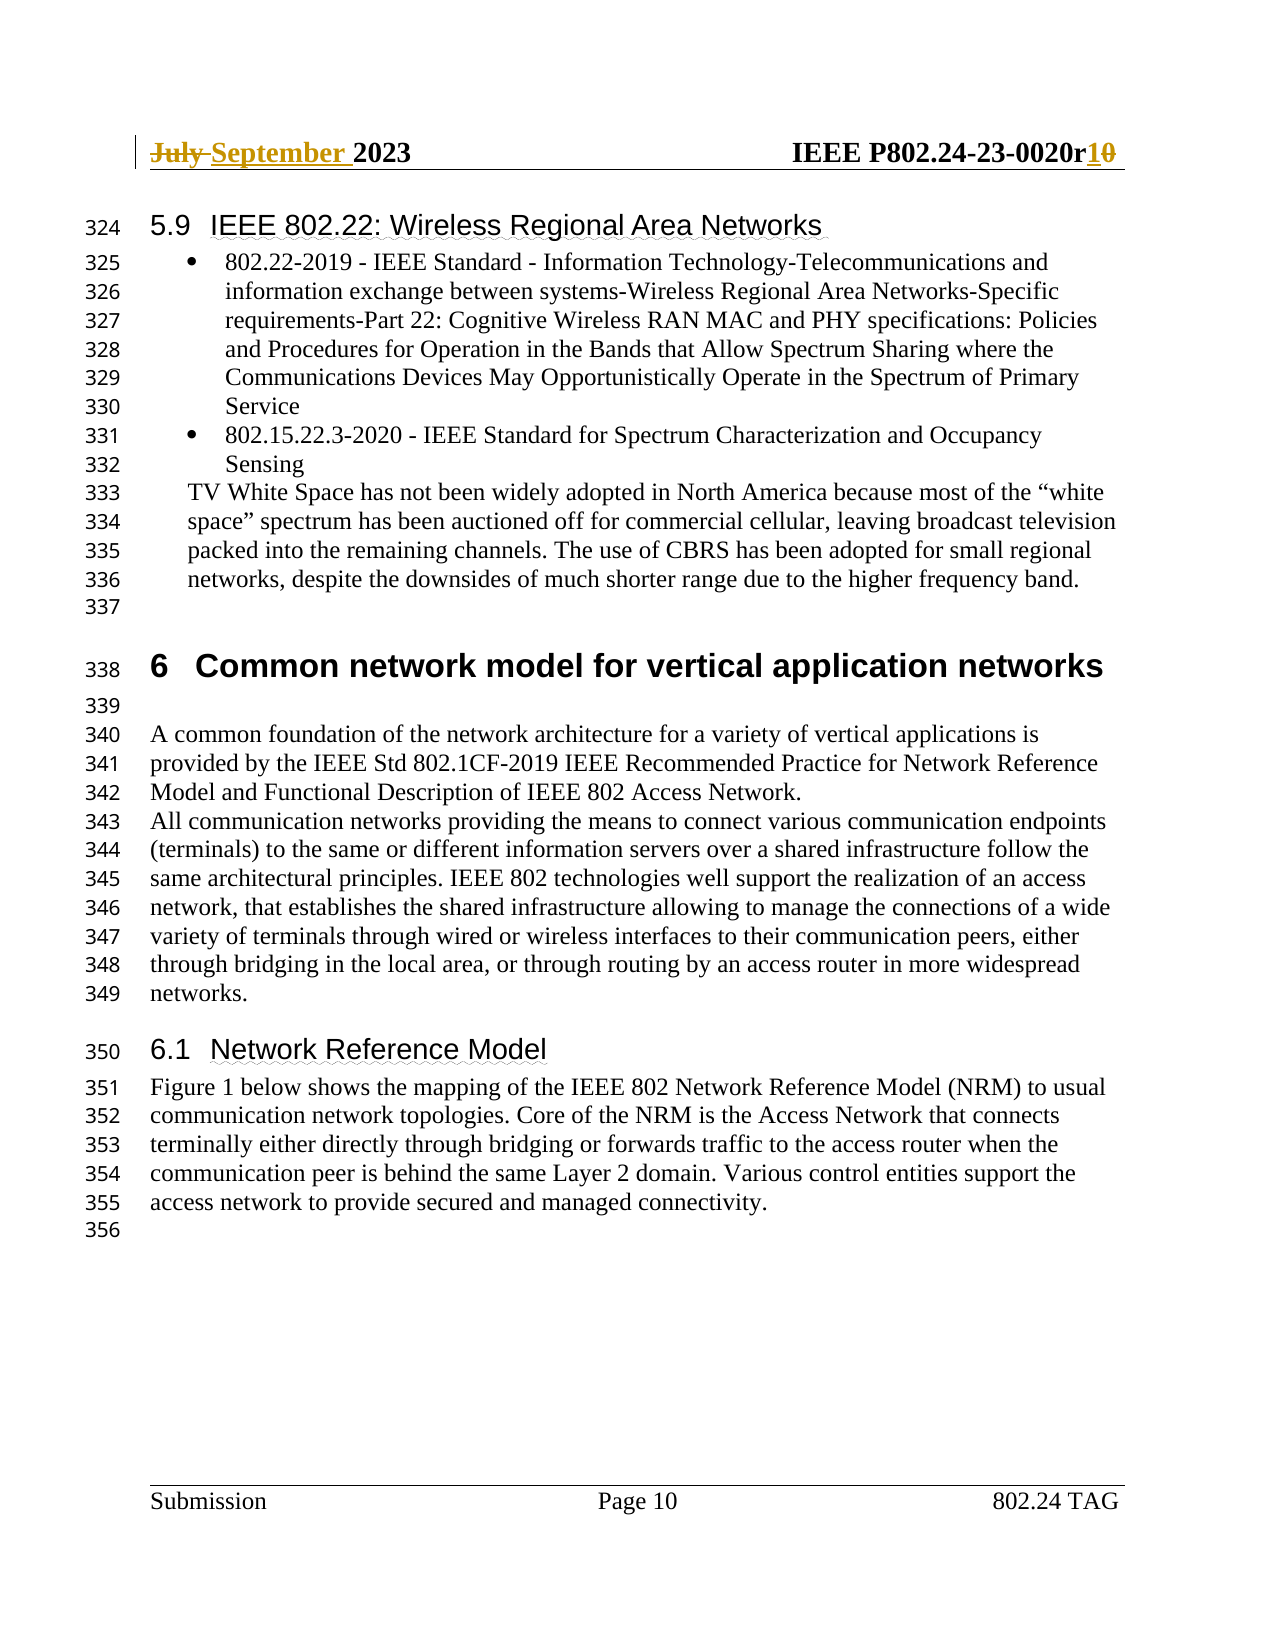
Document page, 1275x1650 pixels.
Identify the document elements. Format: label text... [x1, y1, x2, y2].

subtitle Common network model for vertical application networks [150, 646, 1125, 684]
subtitle IEEE 802.22: Wireless Regional Area Networks [150, 208, 1125, 241]
text All communication networks providing the means to connect various communication endpoints (terminals) to the same or different information servers over a shared infrastructure follow the same architectural principles. IEEE 802 technologies well support the realization of an access network, that establishes the shared infrastructure allowing to manage the connections of a wide variety of terminals through wired or wireless interfaces to their communication peers, either through bridging in the local area, or through routing by an access router in more widespread networks. [150, 806, 1125, 1007]
list 802.22-2019 - IEEE Standard - Information Technology-Telecommunications and information exchange between systems-Wireless Regional Area Networks-Specific requirements-Part 22: Cognitive Wireless RAN MAC and PHY specifications: Policies and Procedures for Operation in the Bands that Allow Spectrum Sharing where the Communications Devices May Opportunistically Operate in the Spectrum of Primary Service [187, 247, 1125, 420]
subtitle Network Reference Model [150, 1032, 1125, 1066]
list 802.15.22.3-2020 - IEEE Standard for Spectrum Characterization and Occupancy Sensing [187, 420, 1125, 477]
text TV White Space has not been widely adopted in North America because most of the “white space” spectrum has been auctioned off for commercial cellular, leaving broadcast television packed into the remaining channels. The use of CBRS has been adopted for small regional networks, despite the downsides of much shorter range due to the higher frequency band. [187, 477, 1125, 592]
text Figure 1 below shows the mapping of the IEEE 802 Network Reference Model (NRM) to usual communication network topologies. Core of the NRM is the Access Network that connects terminally either directly through bridging or forwards traffic to the access router when the communication peer is behind the same Layer 2 domain. Various control entities support the access network to provide secured and managed connectivity. [150, 1072, 1125, 1216]
text A common foundation of the network architecture for a variety of vertical applications is provided by the IEEE Std 802.1CF-2019 IEEE Recommended Practice for Network Reference Model and Functional Description of IEEE 802 Access Network. [150, 719, 1125, 806]
